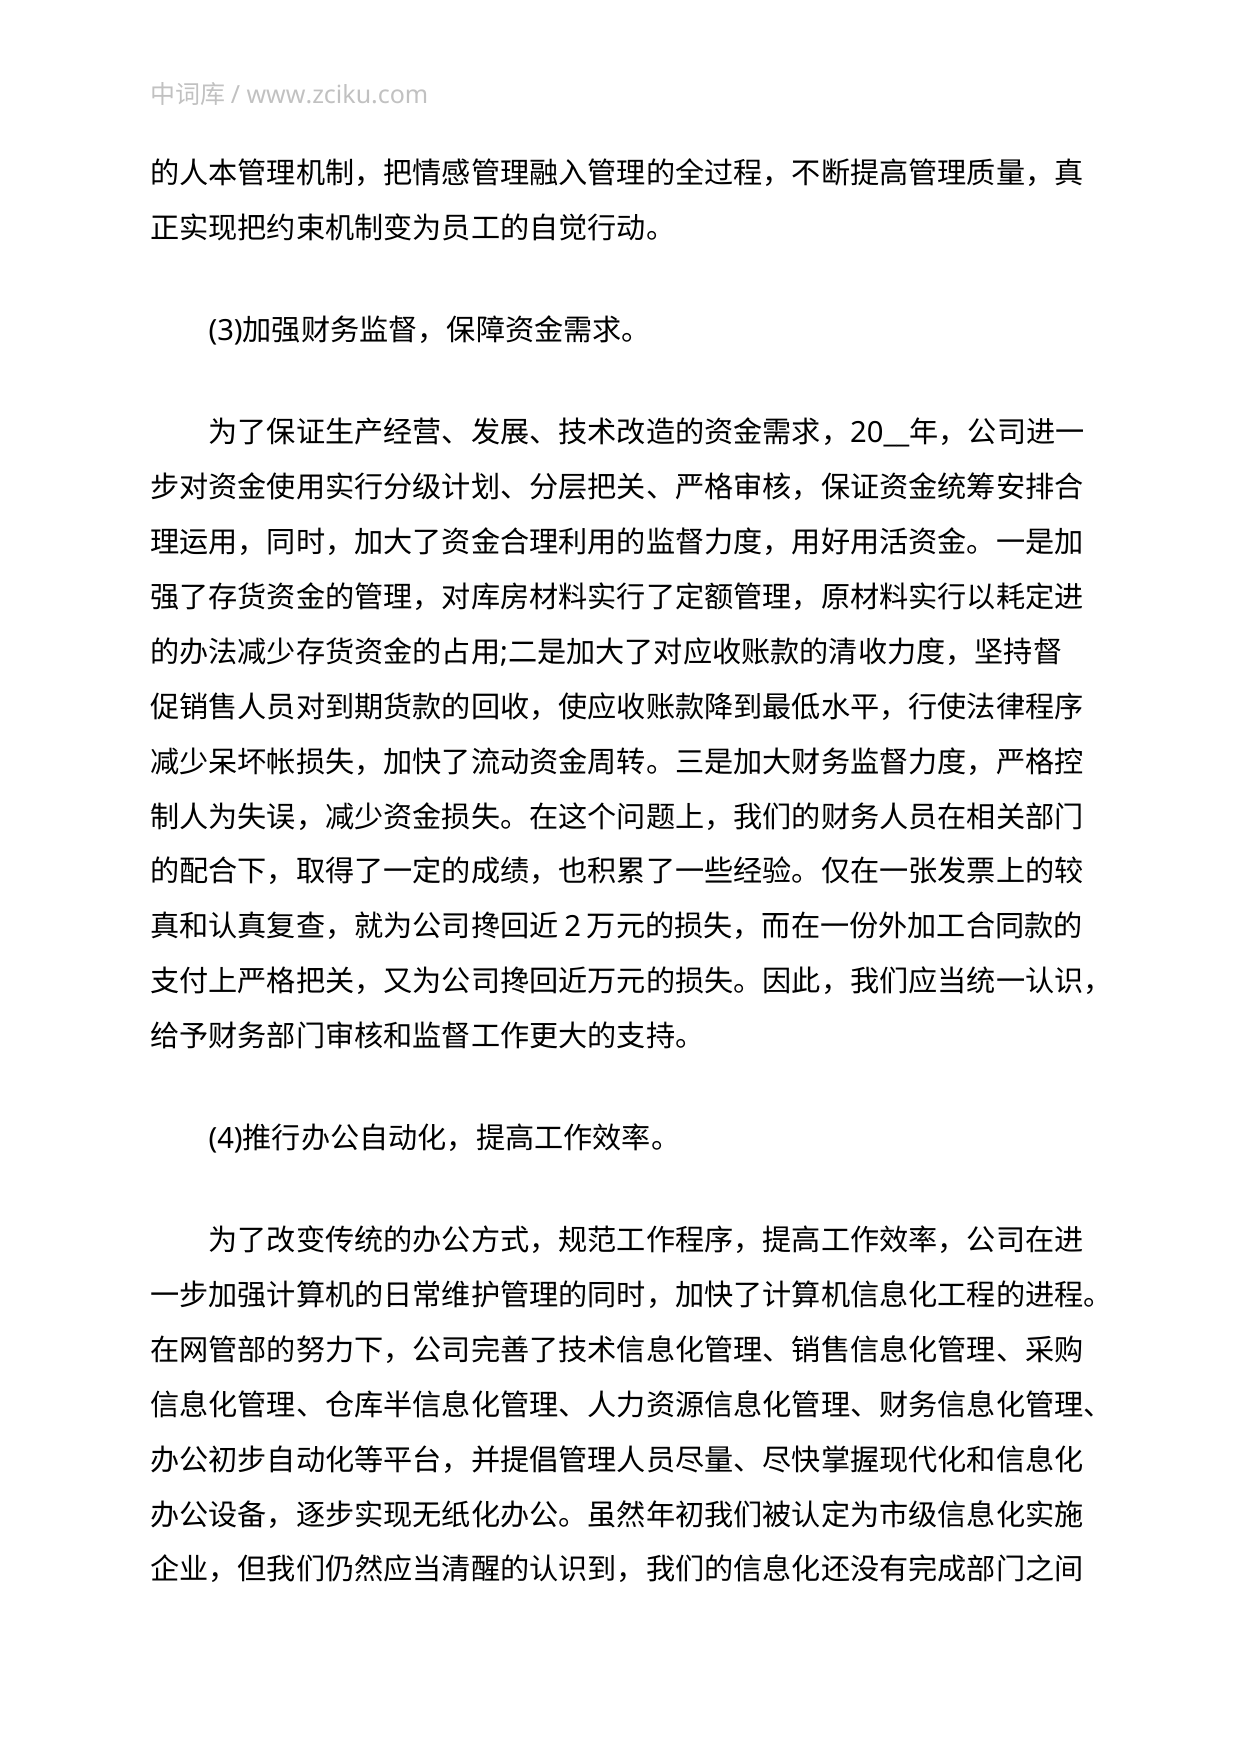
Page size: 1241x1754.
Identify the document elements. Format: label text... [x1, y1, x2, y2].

text (4)推行办公自动化，提高工作效率。 [150, 1114, 1090, 1157]
text (3)加强财务监督，保障资金需求。 [150, 307, 1090, 349]
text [150, 150, 1090, 247]
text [150, 1217, 1090, 1588]
text 为了保证生产经营、发展、技术改造的资金需求，20__年，公司进一步对资金使用实行分级计划、分层把关、严格审核，保证资金统筹安排合理运用，同时，加大了资金合理利用的监督力度，用好用活资金。一是加强了存货资金的管理，对库房材料实行了定额管理，原材料实行以耗定进的办法减少存货资金的占用;二是加大了对应收账款的清收力度，坚持督促销售人员对到期货款的回收，使应收账款降到最低水平，行使法律程序减少呆坏帐损失，加快了流动资金周转。三是加大财务监督力度，严格控制人为失误，减少资金损失。在这个问题上，我们的财务人员在相关部门的配合下，取得了一定的成绩，也积累了一些经验。仅在一张发票上的较真和认真复查，就为公司搀回近2万元的损失，而在一份外加工合同款的支付上严格把关，又为公司搀回近万元的损失。因此，我们应当统一认识，给予财务部门审核和监督工作更大的支持。 [150, 409, 1090, 1055]
